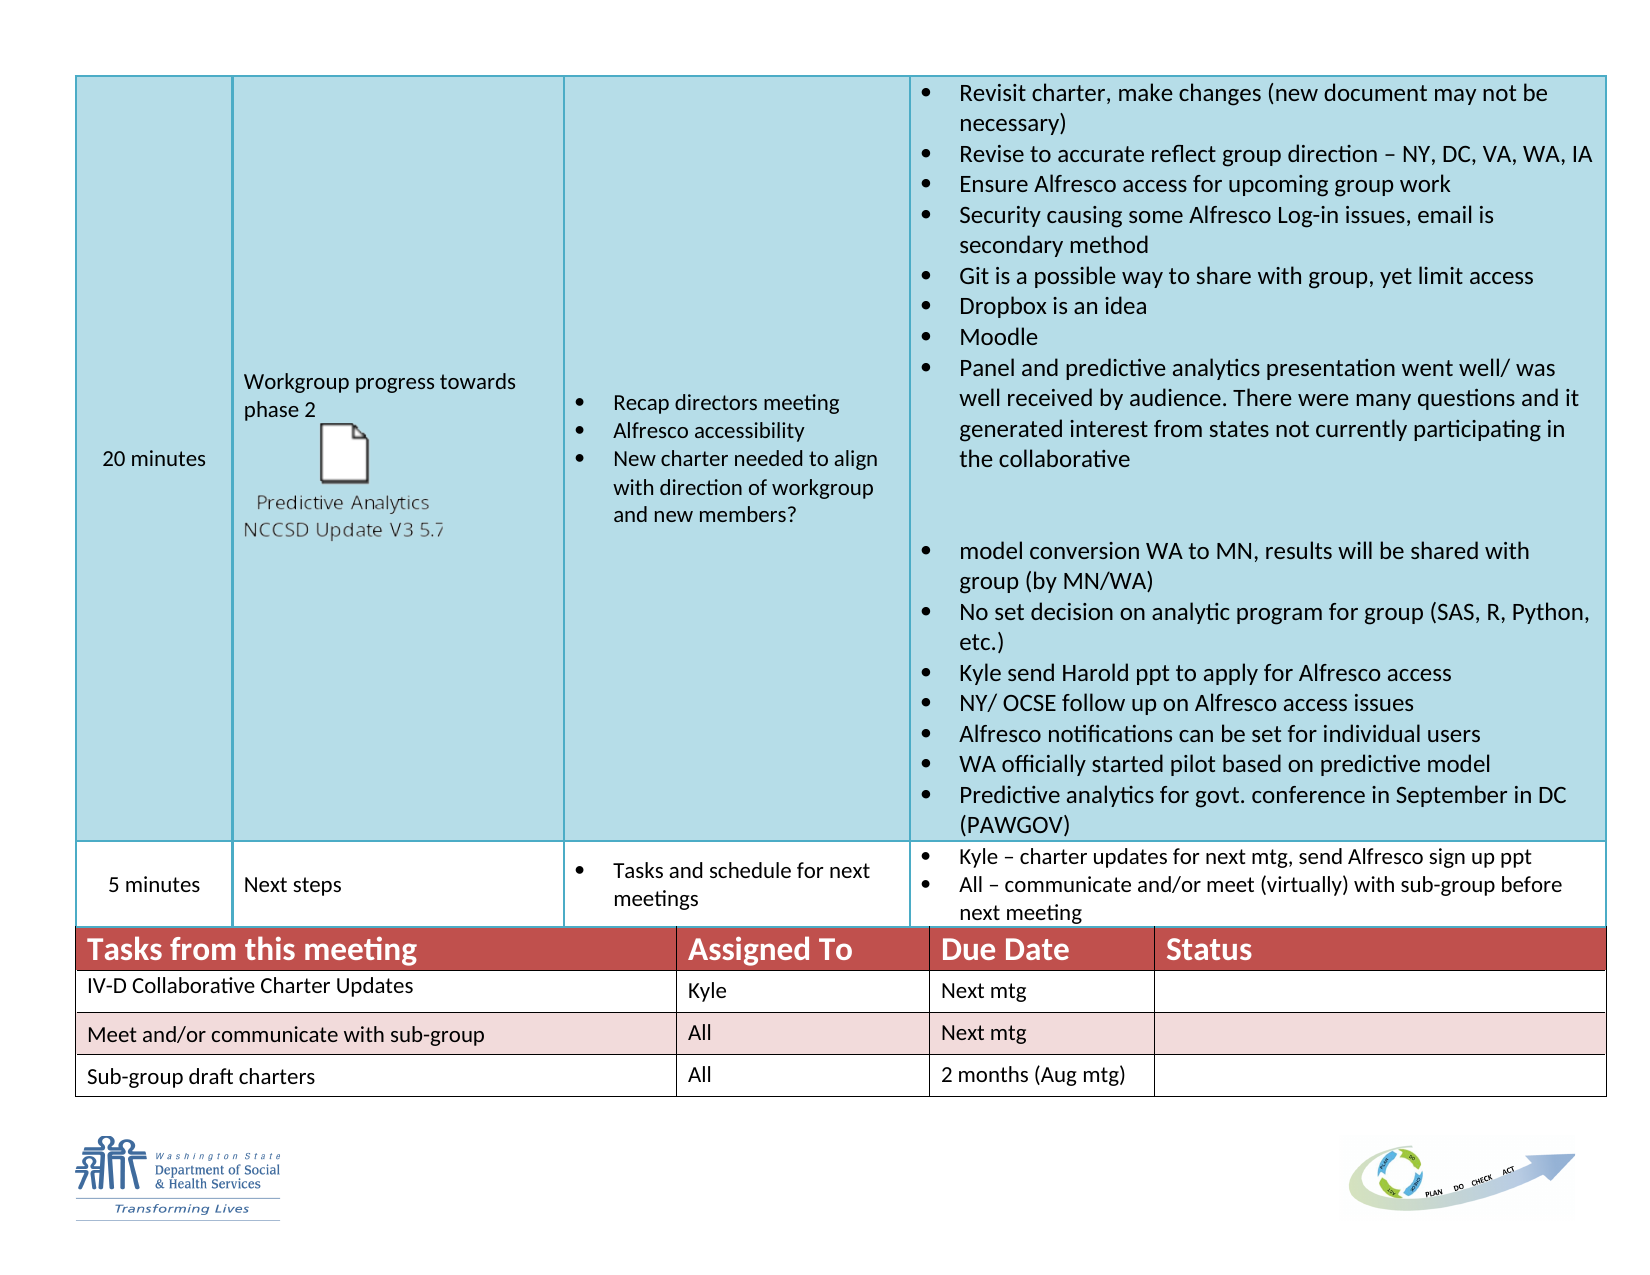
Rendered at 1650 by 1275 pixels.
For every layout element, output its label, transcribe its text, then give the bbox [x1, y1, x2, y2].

table_cell All [677, 1013, 929, 1054]
table_cell [1155, 1054, 1606, 1096]
picture [1338, 1135, 1575, 1221]
table_cell Next steps [234, 842, 563, 926]
table_cell [1155, 1012, 1606, 1054]
table_cell Next mtg [930, 1013, 1154, 1054]
table_cell All [677, 1055, 929, 1096]
table_cell [1155, 970, 1606, 1012]
table_cell 20 minutes [77, 77, 231, 840]
table_cell Due Date [930, 928, 1154, 970]
table_cell IV-D Collaborative Charter Updates [76, 970, 676, 1012]
table_cell Tasks and schedule for next meetings [565, 842, 909, 926]
table_cell Recap directors meeting Alfresco accessibility New charter needed to align with direction of workgroup and new members? [565, 77, 909, 840]
table_cell Kyle – charter updates for next mtg, send Alfresco sign up ppt All – communicate and/or meet (virtually) with sub-group before next meeting [911, 842, 1605, 926]
table_cell Revisit charter, make changes (new document may not be necessary) Revise to accurate reflect group direction – NY, DC, VA, WA, IA Ensure Alfresco access for upcoming group work Security causing some Alfresco Log-in issues, email is secondary method Git is a possible way to share with group, yet limit access Dropbox is an idea Moodle Panel and predictive analytics presentation went well/ was well received by audience. There were many questions and it generated interest from states not currently participating in the collaborative model conversion WA to MN, results will be shared with group (by MN/WA) No set decision on analytic program for group (SAS, R, Python, etc.) Kyle send Harold ppt to apply for Alfresco access NY/ OCSE follow up on Alfresco access issues Alfresco notifications can be set for individual users WA officially started pilot based on predictive model Predictive analytics for govt. conference in September in DC (PAWGOV) [911, 77, 1605, 840]
table_cell Tasks from this meeting [76, 928, 676, 970]
table_cell Meet and/or communicate with sub-group [76, 1012, 676, 1054]
table_cell 2 months (Aug mtg) [930, 1055, 1154, 1096]
table_cell Kyle [677, 971, 929, 1012]
table_cell Workgroup progress towards phase 2 [234, 77, 563, 840]
table_cell Status [1155, 928, 1606, 970]
table_cell Sub-group draft charters [76, 1054, 676, 1096]
table_cell Assigned To [677, 928, 929, 970]
table_cell Next mtg [930, 971, 1154, 1012]
table_cell 5 minutes [77, 842, 231, 926]
